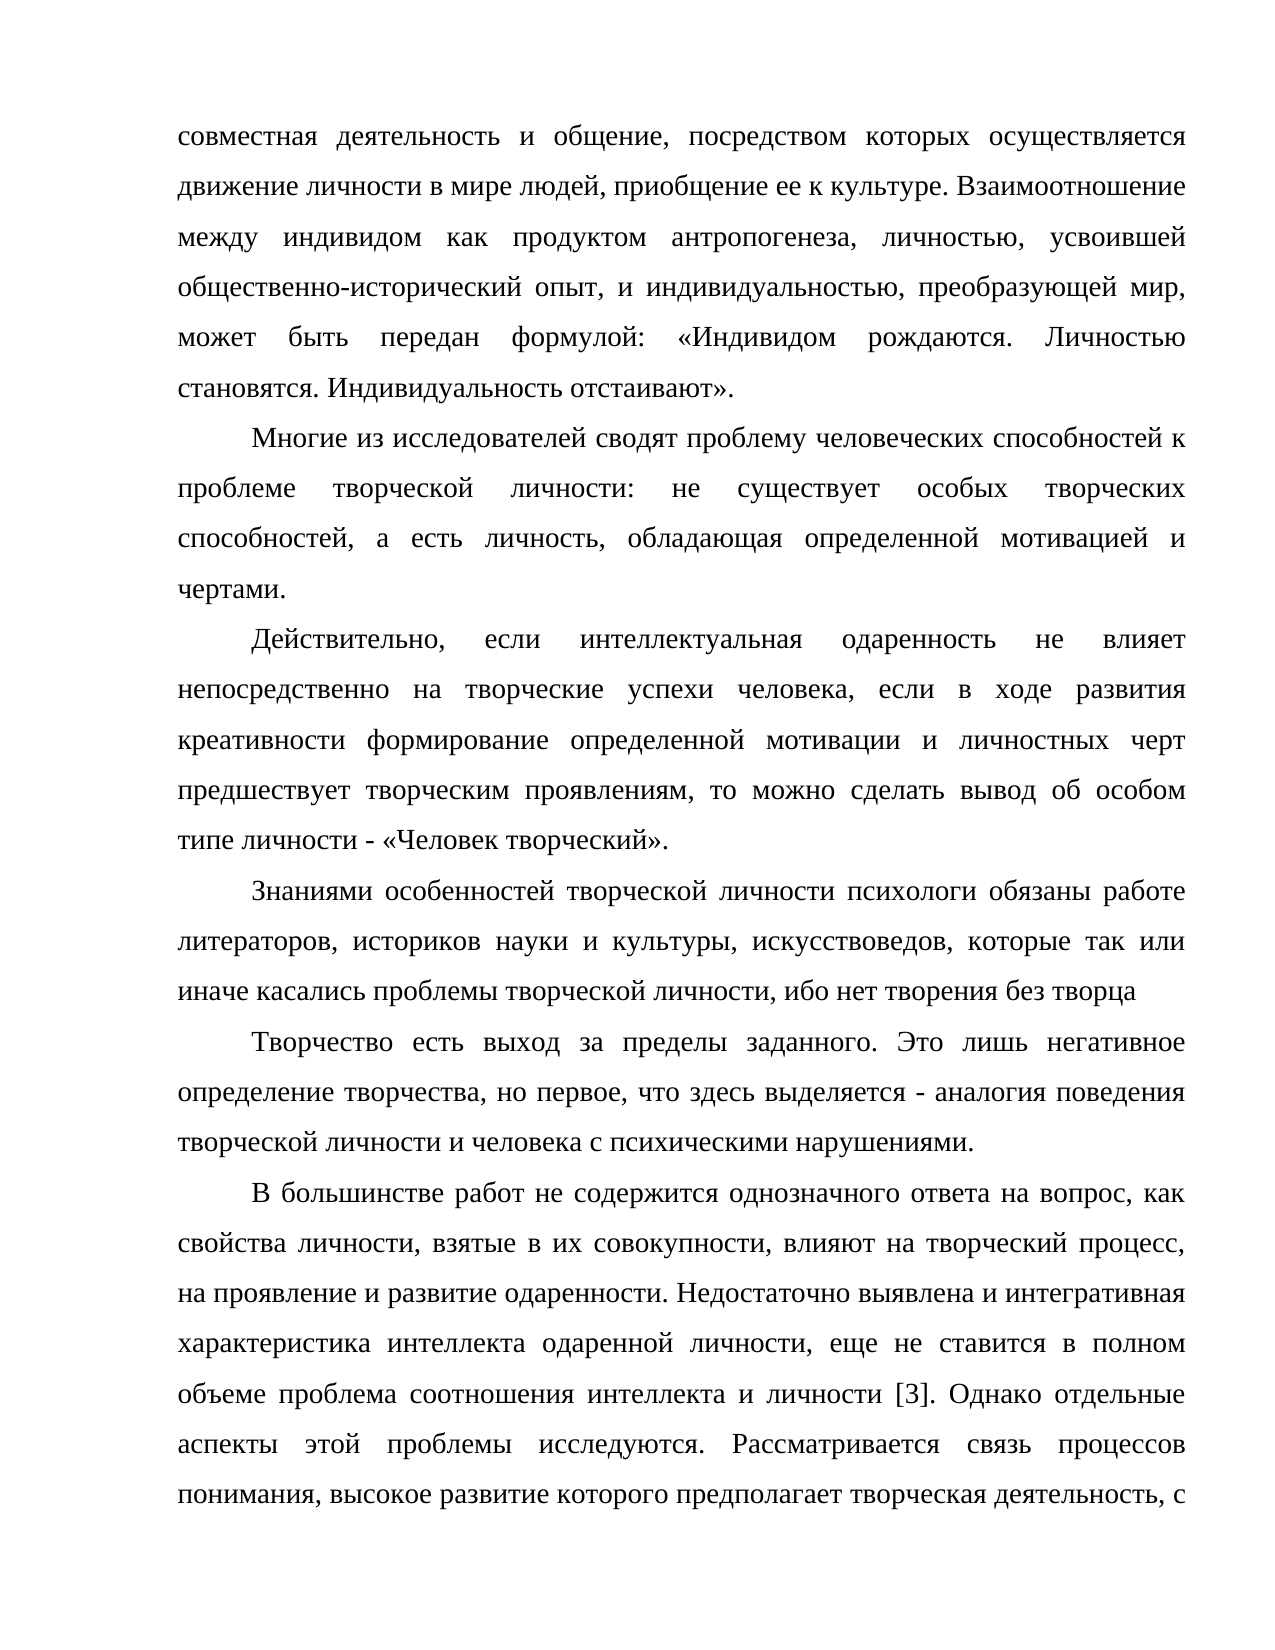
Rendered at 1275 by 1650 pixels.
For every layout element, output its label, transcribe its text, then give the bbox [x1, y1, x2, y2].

text Многие из исследователей сводят проблему человеческих способностей к проблеме творческой личности: не существует особых творческих способностей, а есть личность, обладающая определенной мотивацией и чертами. [177, 420, 1186, 604]
text Действительно, если интеллектуальная одаренность не влияет непосредственно на творческие успехи человека, если в ходе развития креативности формирование определенной мотивации и личностных черт предшествует творческим проявлениям, то можно сделать вывод об особом типе личности - «Человек творческий». [177, 621, 1186, 856]
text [177, 118, 1186, 403]
text Знаниями особенностей творческой личности психологи обязаны работе литераторов, историков науки и культуры, искусствоведов, которые так или иначе касались проблемы творческой личности, ибо нет творения без творца [177, 873, 1186, 1007]
text Творчество есть выход за пределы заданного. Это лишь негативное определение творчества, но первое, что здесь выделяется - аналогия поведения творческой личности и человека с психическими нарушениями. [177, 1024, 1186, 1158]
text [177, 1175, 1186, 1510]
